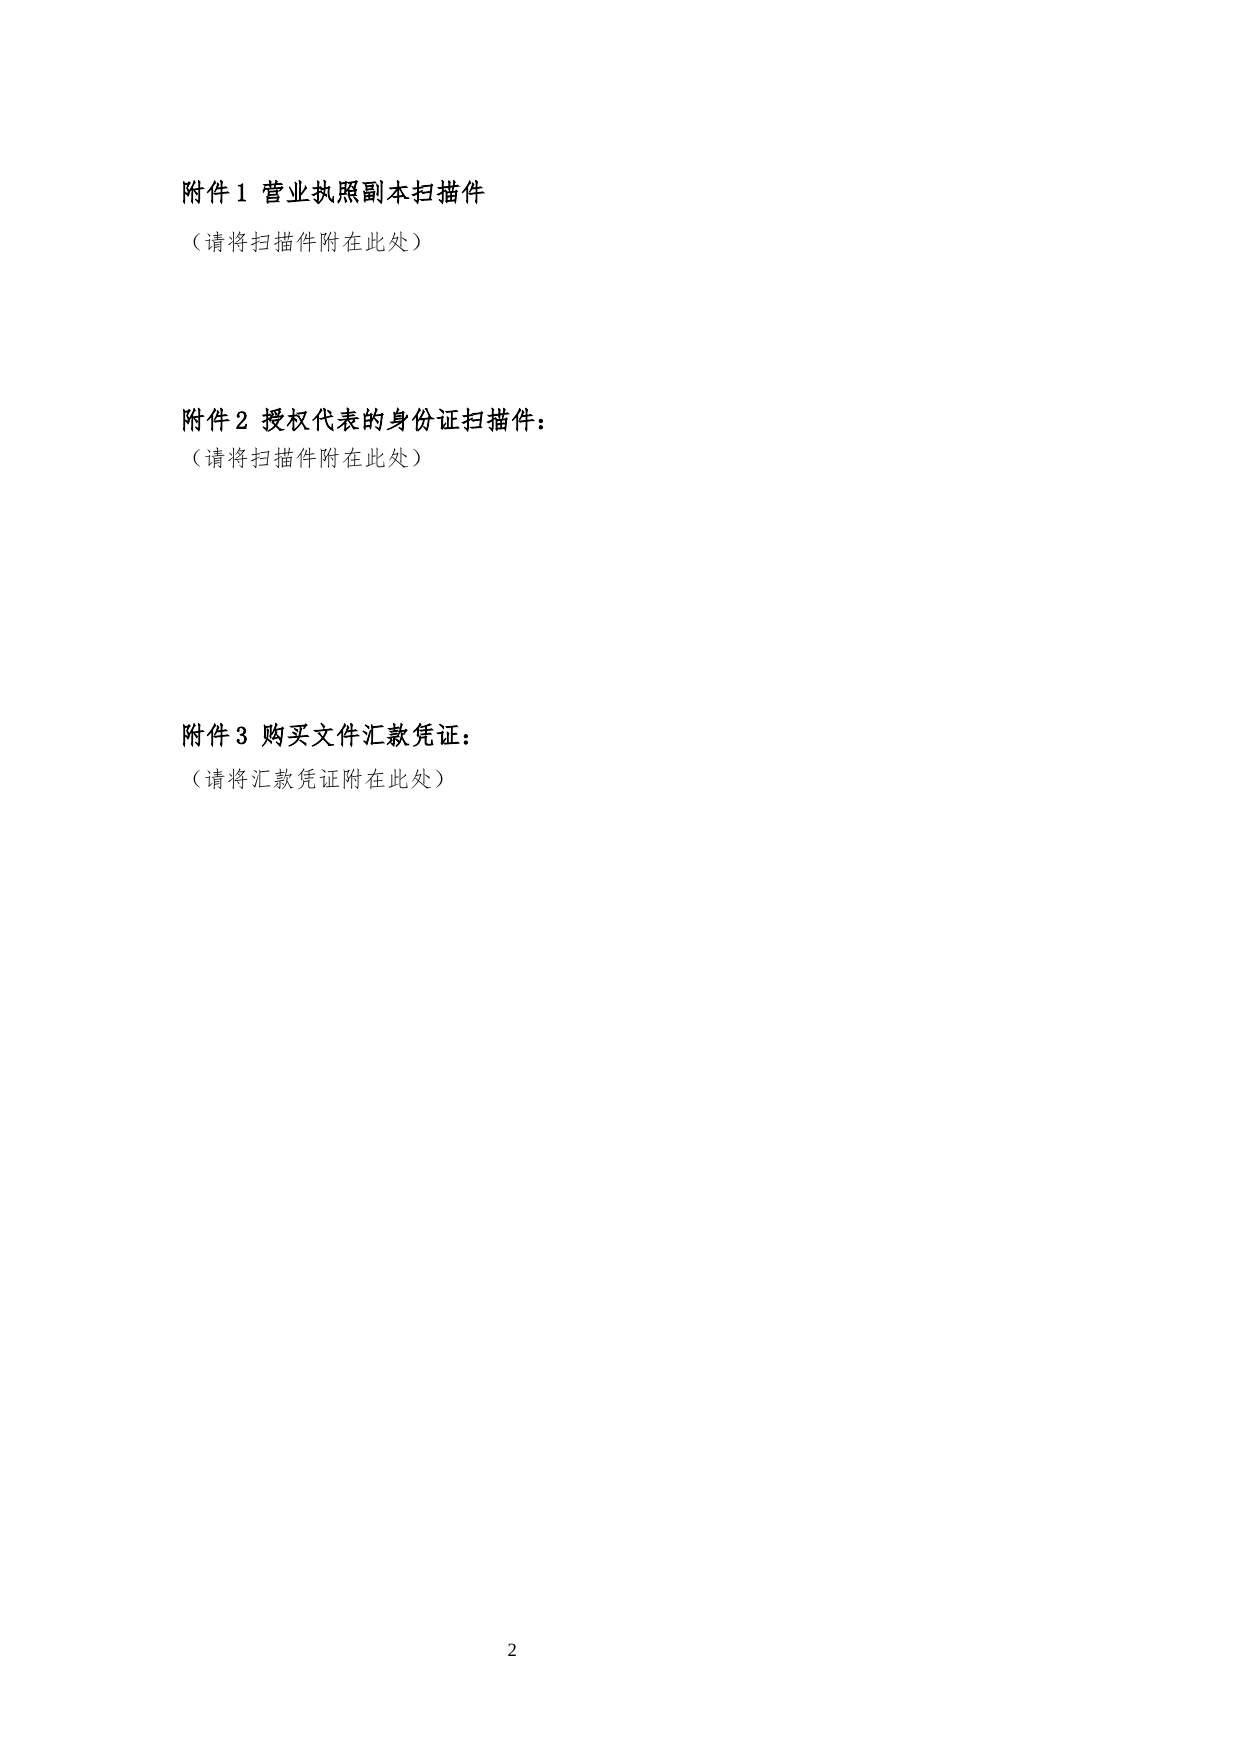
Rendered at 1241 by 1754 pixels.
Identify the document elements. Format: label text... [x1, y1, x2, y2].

text 附件2 授权代表的身份证扫描件： [159, 398, 1081, 436]
text 附件3 购买文件汇款凭证： [159, 714, 1081, 751]
text （请将汇款凭证附在此处） [159, 758, 1081, 795]
text 附件1 营业执照副本扫描件 [159, 174, 1081, 206]
text （请将扫描件附在此处） [159, 436, 1081, 473]
text （请将扫描件附在此处） [159, 221, 1081, 258]
